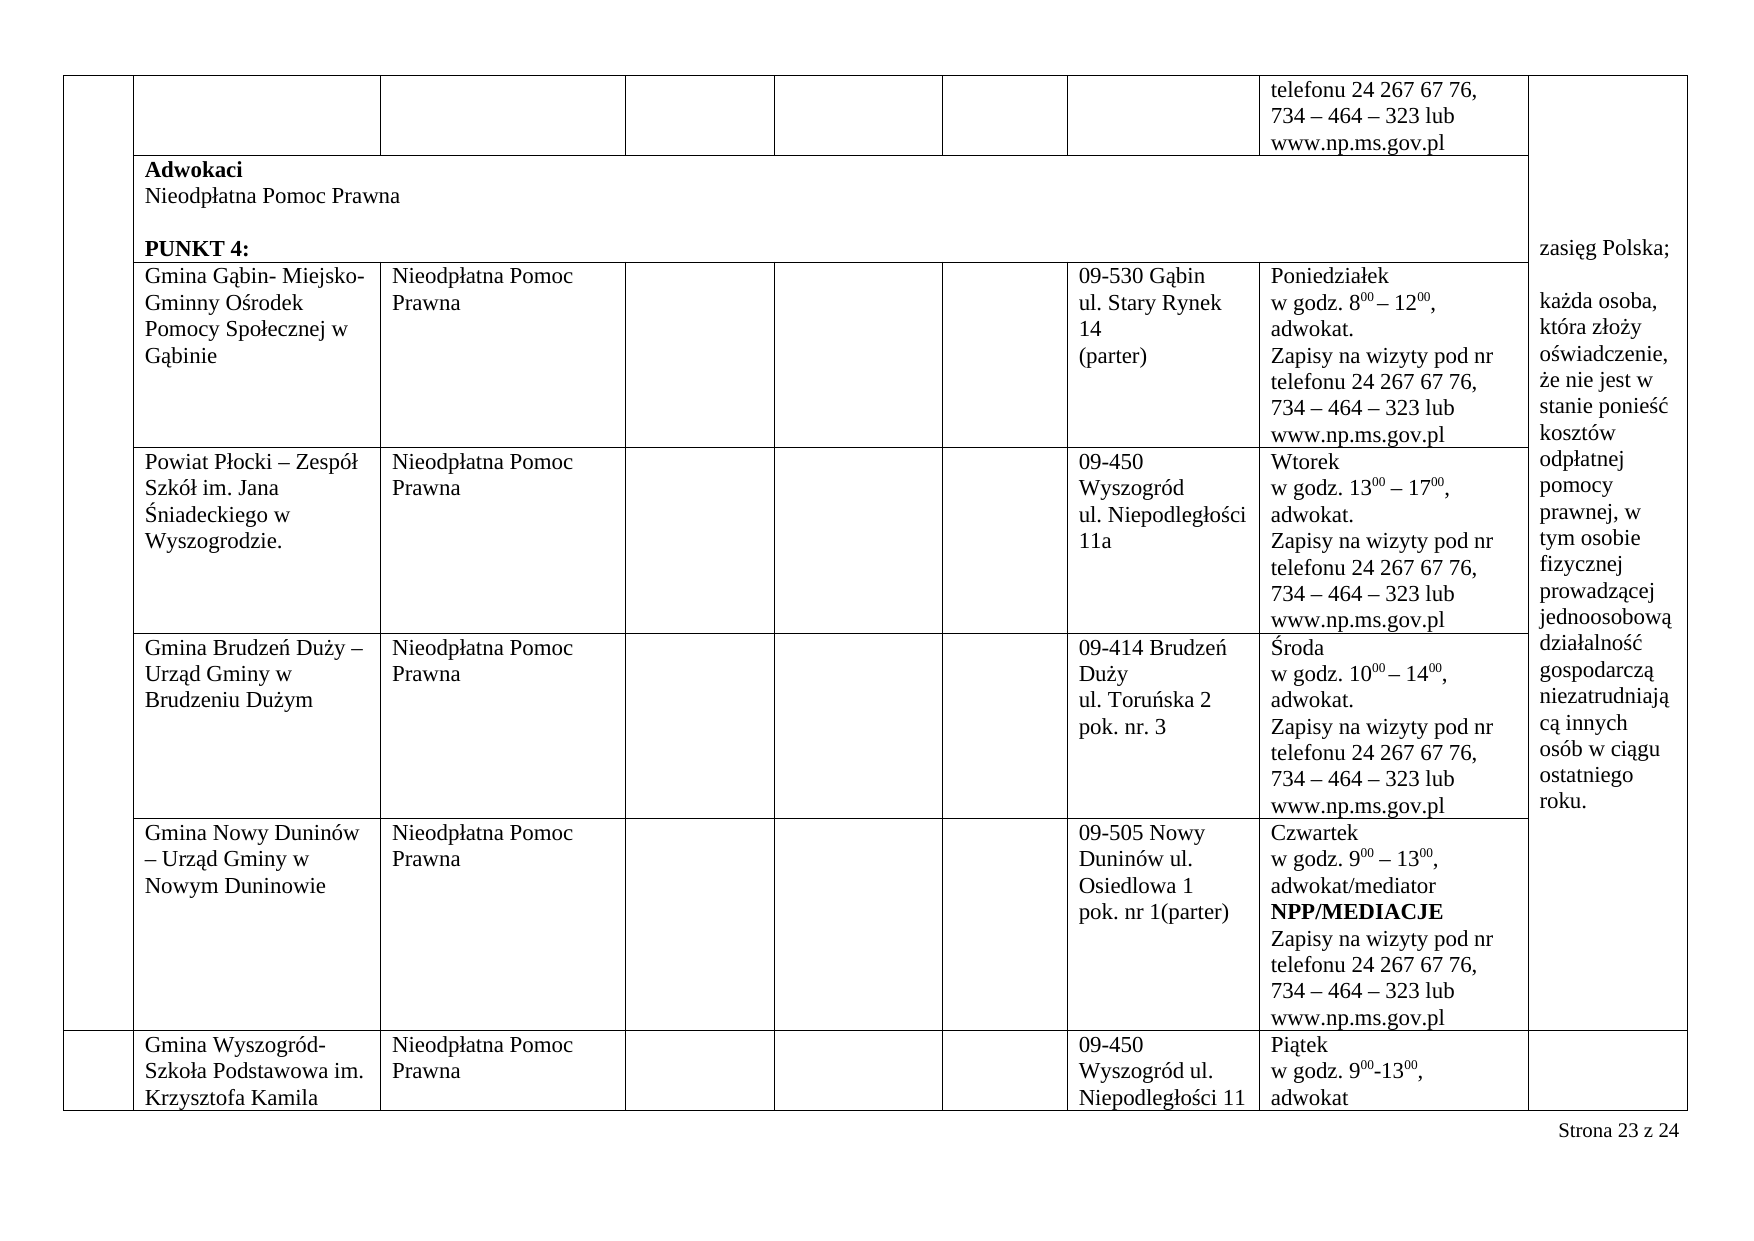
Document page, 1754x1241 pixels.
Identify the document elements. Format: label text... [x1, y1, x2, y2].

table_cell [134, 1031, 380, 1110]
table_cell [626, 1031, 774, 1110]
table_cell 09-505 Nowy Duninów ul. Osiedlowa 1 pok. nr 1(parter) [1068, 819, 1259, 1030]
table_cell [626, 263, 774, 447]
table_cell Czwartek w godz. 900 – 1300, adwokat/mediator NPP/MEDIACJE Zapisy na wizyty pod nr telefonu 24 267 67 76, 734 – 464 – 323 lub www.np.ms.gov.pl [1260, 819, 1528, 1030]
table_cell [1068, 76, 1259, 155]
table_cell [134, 76, 380, 155]
table_cell Środa w godz. 1000 – 1400, adwokat. Zapisy na wizyty pod nr telefonu 24 267 67 76, 734 – 464 – 323 lub www.np.ms.gov.pl [1260, 634, 1528, 818]
table_cell [775, 1031, 942, 1110]
table_cell 09-450 Wyszogród ul. Niepodległości 11a [1068, 448, 1259, 633]
table_cell [775, 634, 942, 818]
table_cell [775, 263, 942, 447]
table_cell [1529, 1031, 1687, 1110]
table_cell [626, 634, 774, 818]
table_cell Poniedziałek w godz. 800 – 1200, adwokat. Zapisy na wizyty pod nr telefonu 24 267 67 76, 734 – 464 – 323 lub www.np.ms.gov.pl [1260, 263, 1528, 447]
table_cell Wtorek w godz. 1300 – 1700, adwokat. Zapisy na wizyty pod nr telefonu 24 267 67 76, 734 – 464 – 323 lub www.np.ms.gov.pl [1260, 448, 1528, 633]
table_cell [381, 76, 625, 155]
table_cell [64, 1031, 133, 1110]
table_cell [943, 819, 1067, 1030]
table_cell Gmina Gąbin- Miejsko-Gminny Ośrodek Pomocy Społecznej w Gąbinie [134, 263, 380, 447]
table_cell [775, 76, 942, 155]
table_cell [943, 634, 1067, 818]
table_cell Powiat Płocki – Zespół Szkół im. Jana Śniadeckiego w Wyszogrodzie. [134, 448, 380, 633]
table_cell [626, 448, 774, 633]
table_cell [626, 76, 774, 155]
table_cell [943, 76, 1067, 155]
table_cell Nieodpłatna Pomoc Prawna [381, 634, 625, 818]
table_cell [626, 819, 774, 1030]
table_cell [775, 819, 942, 1030]
table_cell [943, 1031, 1067, 1110]
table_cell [1260, 76, 1528, 155]
table_cell Nieodpłatna Pomoc Prawna [381, 263, 625, 447]
table_cell Nieodpłatna Pomoc Prawna [381, 448, 625, 633]
table_cell Nieodpłatna Pomoc Prawna [381, 819, 625, 1030]
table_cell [1260, 1031, 1528, 1110]
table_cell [1068, 1031, 1259, 1110]
table_cell [775, 448, 942, 633]
table_cell [943, 448, 1067, 633]
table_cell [381, 1031, 625, 1110]
table_cell 09-414 Brudzeń Duży ul. Toruńska 2 pok. nr. 3 [1068, 634, 1259, 818]
table_cell [943, 263, 1067, 447]
table_cell Adwokaci Nieodpłatna Pomoc Prawna PUNKT 4: [134, 156, 1528, 262]
table_cell Gmina Nowy Duninów – Urząd Gminy w Nowym Duninowie [134, 819, 380, 1030]
table_cell Gmina Brudzeń Duży – Urząd Gminy w Brudzeniu Dużym [134, 634, 380, 818]
table_cell 09-530 Gąbin ul. Stary Rynek 14 (parter) [1068, 263, 1259, 447]
